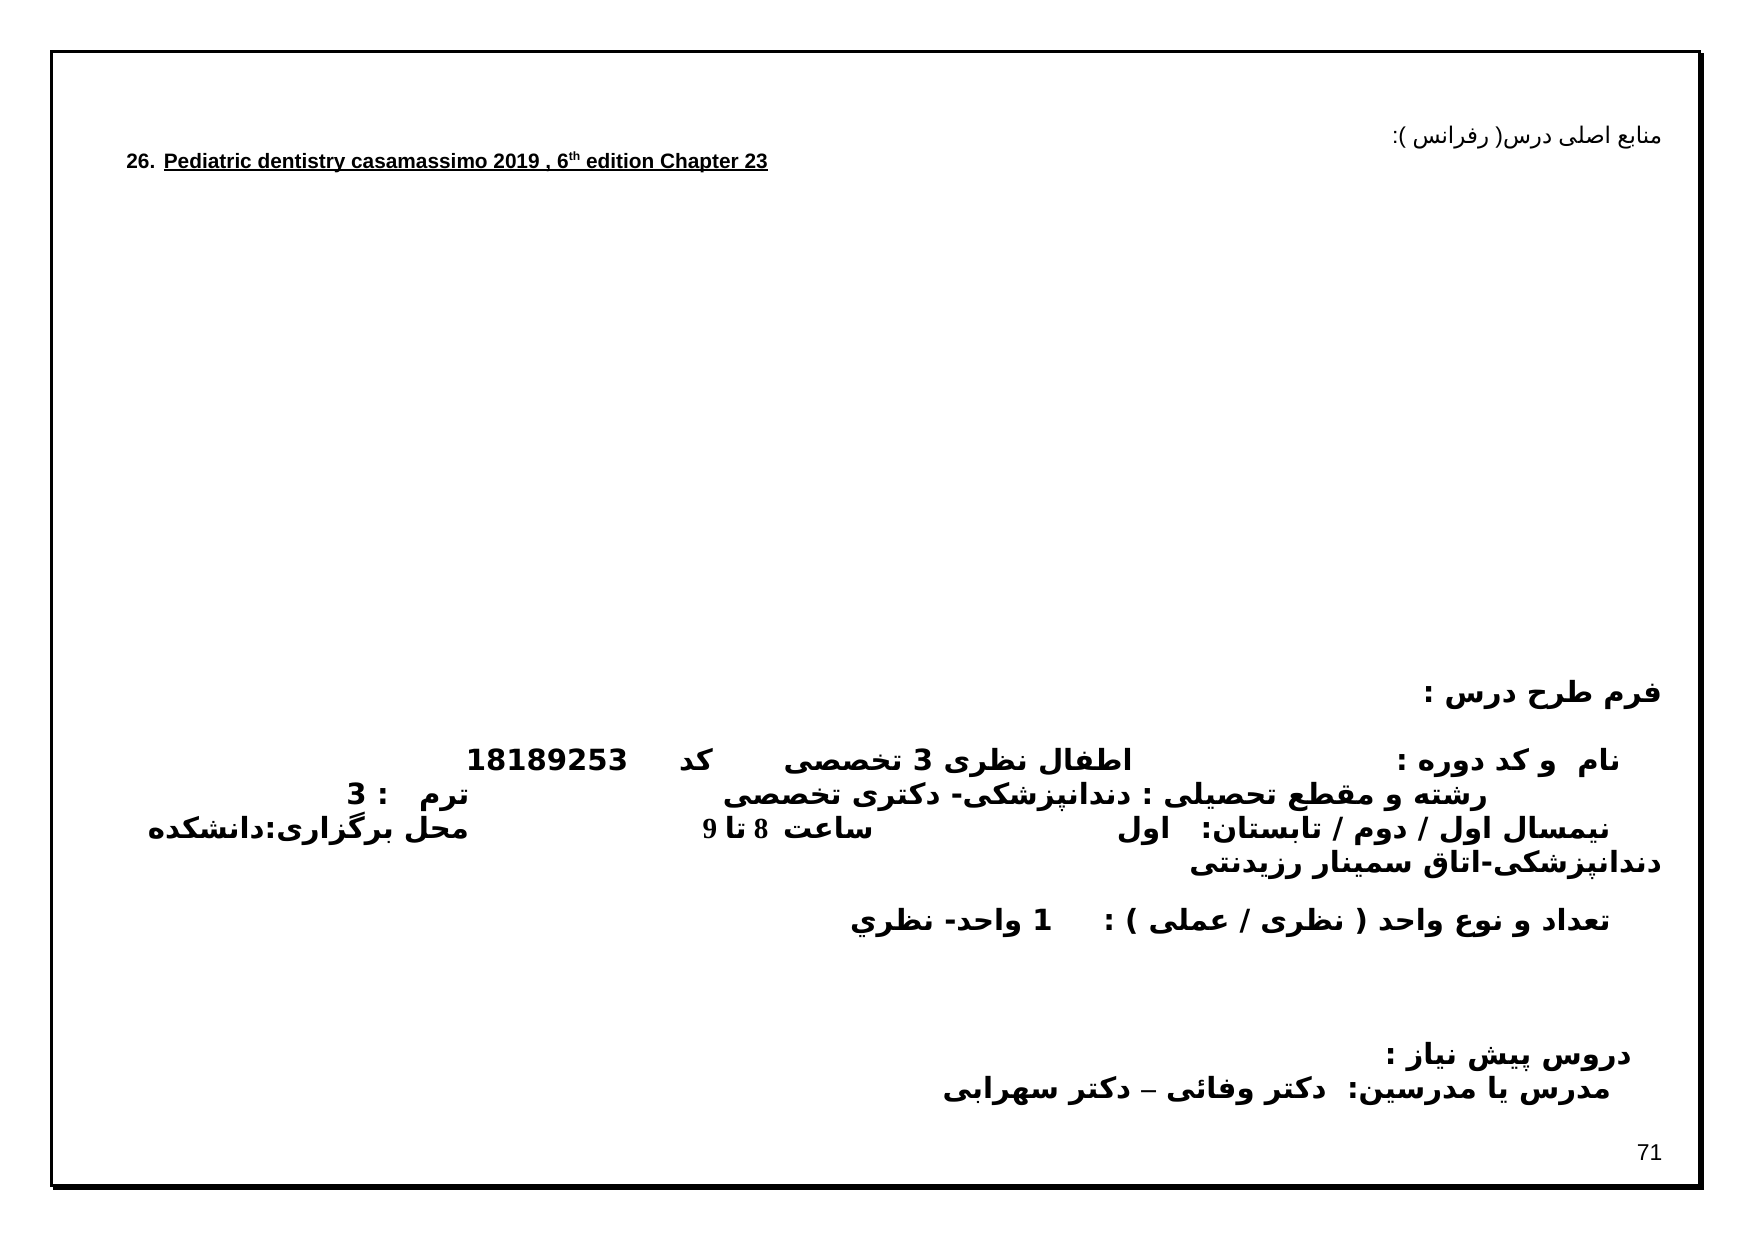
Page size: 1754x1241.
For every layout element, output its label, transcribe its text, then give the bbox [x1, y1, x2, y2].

text نام و کد دوره : اطفال نظری 3 تخصصی کد 18189253 [89, 743, 1662, 777]
text فرم طرح درس : [89, 676, 1662, 709]
text منابع اصلی درس( رفرانس ): [89, 122, 1662, 148]
text مدرس یا مدرسین: دکتر وفائی – دکتر سهرابی [89, 1072, 1662, 1106]
text نیمسال اول / دوم / تابستان: اول ساعت 8 تا 9 محل برگزاری:دانشکده دندانپزشکی-اتاق سمینار رزیدنتی [89, 811, 1662, 879]
text دروس پیش نیاز : [89, 1038, 1662, 1072]
list Pediatric dentistry casamassimo 2019 , 6th edition Chapter 23 [126, 148, 1662, 172]
text تعداد و نوع واحد ( نظری / عملی ) : 1 واحد- نظري [89, 903, 1662, 937]
text رشته و مقطع تحصیلی : دندانپزشکی- دکتری تخصصی ترم : 3 [89, 777, 1662, 811]
